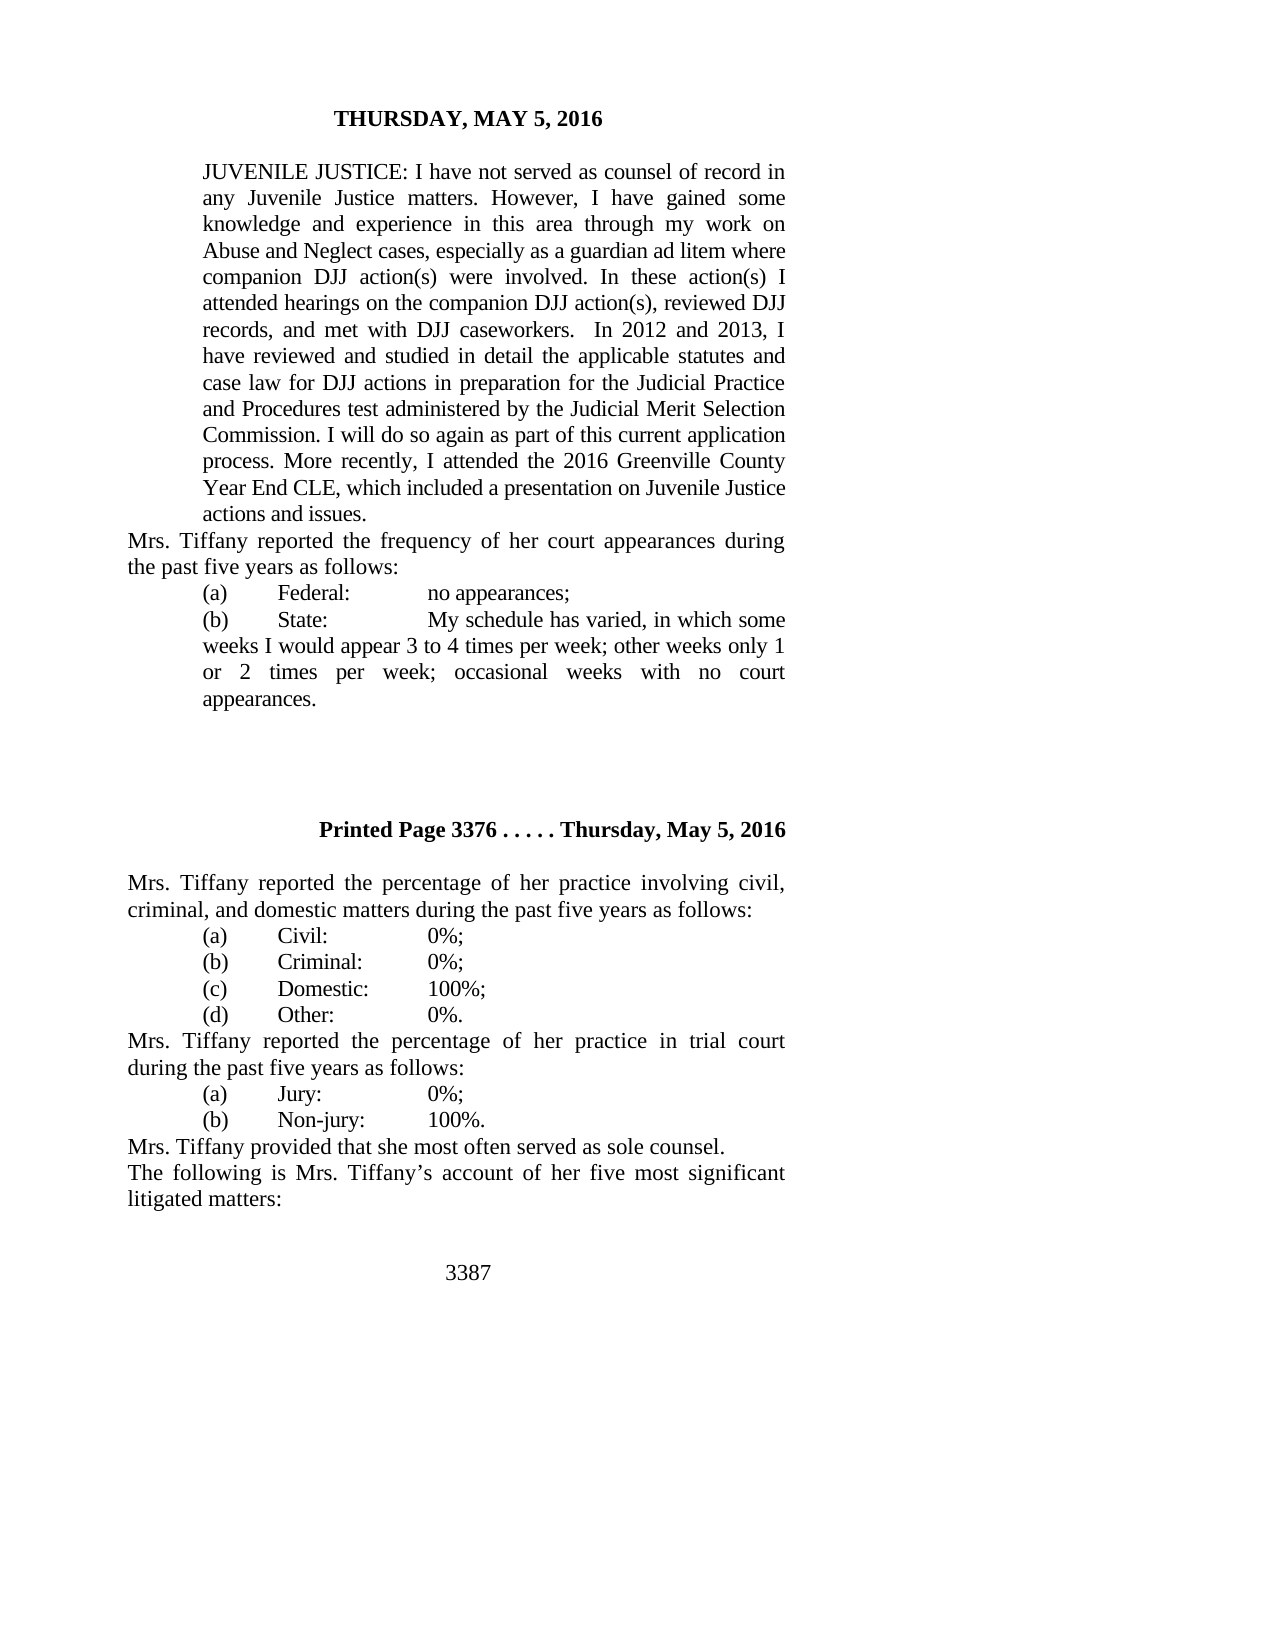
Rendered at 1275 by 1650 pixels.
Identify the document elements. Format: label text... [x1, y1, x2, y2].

text Printed Page 3376 . . . . . Thursday, May 5, 2016 [127, 817, 786, 843]
text (a) Civil: 0%; [202, 922, 786, 948]
text JUVENILE JUSTICE: I have not served as counsel of record in any Juvenile Justice matters. However, I have gained some knowledge and experience in this area through my work on Abuse and Neglect cases, especially as a guardian ad litem where companion DJJ action(s) were involved. In these action(s) I attended hearings on the companion DJJ action(s), reviewed DJJ records, and met with DJJ caseworkers. In 2012 and 2013, I have reviewed and studied in detail the applicable statutes and case law for DJJ actions in preparation for the Judicial Practice and Procedures test administered by the Judicial Merit Selection Commission. I will do so again as part of this current application process. More recently, I attended the 2016 Greenville County Year End CLE, which included a presentation on Juvenile Justice actions and issues. [202, 158, 786, 527]
text (b) Criminal: 0%; [202, 948, 786, 975]
text (c) Domestic: 100%; [202, 975, 786, 1001]
text Mrs. Tiffany provided that she most often served as sole counsel. [127, 1133, 786, 1159]
text Mrs. Tiffany reported the percentage of her practice involving civil, criminal, and domestic matters during the past five years as follows: [127, 869, 786, 922]
text (a) Federal: no appearances; [202, 579, 786, 606]
text (a) Jury: 0%; [202, 1080, 786, 1106]
text Mrs. Tiffany reported the percentage of her practice in trial court during the past five years as follows: [127, 1027, 786, 1080]
text The following is Mrs. Tiffany’s account of her five most significant litigated matters: [127, 1159, 786, 1212]
text (b) State: My schedule has varied, in which some weeks I would appear 3 to 4 times per week; other weeks only 1 or 2 times per week; occasional weeks with no court appearances. [202, 606, 786, 711]
text Mrs. Tiffany reported the frequency of her court appearances during the past five years as follows: [127, 527, 786, 579]
text (d) Other: 0%. [202, 1001, 786, 1027]
text (b) Non-jury: 100%. [202, 1106, 786, 1133]
